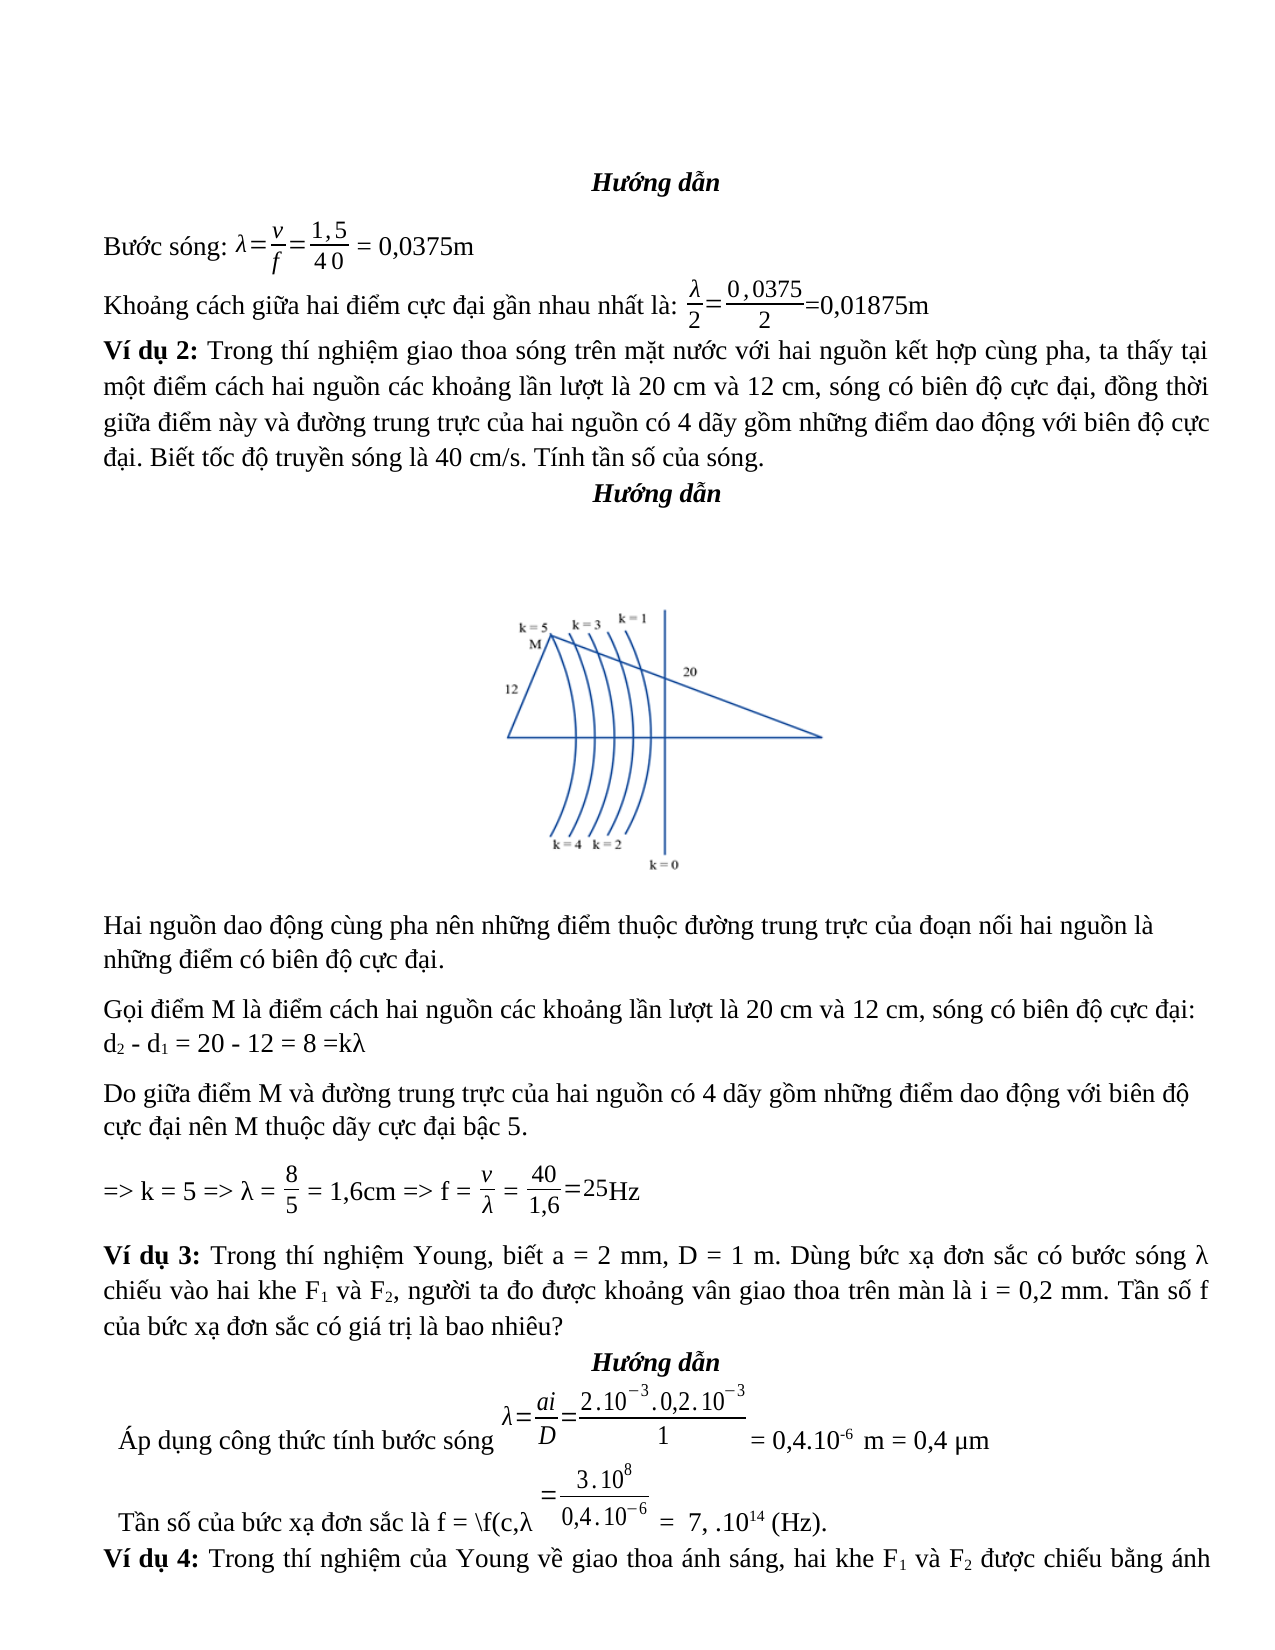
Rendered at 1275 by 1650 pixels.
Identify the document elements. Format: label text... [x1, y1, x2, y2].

text Bước sóng: = 0,0375m [103, 216, 1211, 275]
text => k = 5 => λ = = 1,6cm => f = = Hz [103, 1161, 1211, 1220]
picture [464, 577, 850, 891]
text Tần số của bức xạ đơn sắc là f = = 7, .1014 (Hz). [103, 1460, 1211, 1538]
text Gọi điểm M là điểm cách hai nguồn các khoảng lần lượt là 20 cm và 12 cm, sóng có biên độ cực đại: d2 - d1 = 20 - 12 = 8 =kλ [103, 993, 1211, 1058]
text Khoảng cách giữa hai điểm cực đại gần nhau nhất là: =0,01875m [103, 275, 1211, 334]
text Hướng dẫn [103, 1346, 1211, 1377]
text Do giữa điểm M và đường trung trực của hai nguồn có 4 dãy gồm những điểm dao động với biên độ cực đại nên M thuộc dãy cực đại bậc 5. [103, 1077, 1211, 1142]
text Hướng dẫn [103, 166, 1211, 197]
text Hướng dẫn [103, 477, 1211, 508]
text Ví dụ 3: Trong thí nghiệm Young, biết a = 2 mm, D = 1 m. Dùng bức xạ đơn sắc có bước sóng λ chiếu vào hai khe F1 và F2, người ta đo được khoảng vân giao thoa trên màn là i = 0,2 mm. Tần số f của bức xạ đơn sắc có giá trị là bao nhiêu? [103, 1239, 1211, 1341]
text Áp dụng công thức tính bước sóng = 0,4.10-6 m = 0,4 μm [103, 1382, 1211, 1456]
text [103, 1542, 1211, 1573]
list Ví dụ 2: Trong thí nghiệm giao thoa sóng trên mặt nước với hai nguồn kết hợp cùng pha, ta thấy tại một điểm cách hai nguồn các khoảng lần lượt là 20 cm và 12 cm, sóng có biên độ cực đại, đồng thời giữa điểm này và đường trung trực của hai nguồn có 4 dãy gồm những điểm dao động với biên độ cực đại. Biết tốc độ truyền sóng là 40 cm/s. Tính tần số của sóng. [103, 334, 1211, 472]
text Hai nguồn dao động cùng pha nên những điểm thuộc đường trung trực của đoạn nối hai nguồn là những điểm có biên độ cực đại. [103, 909, 1211, 974]
